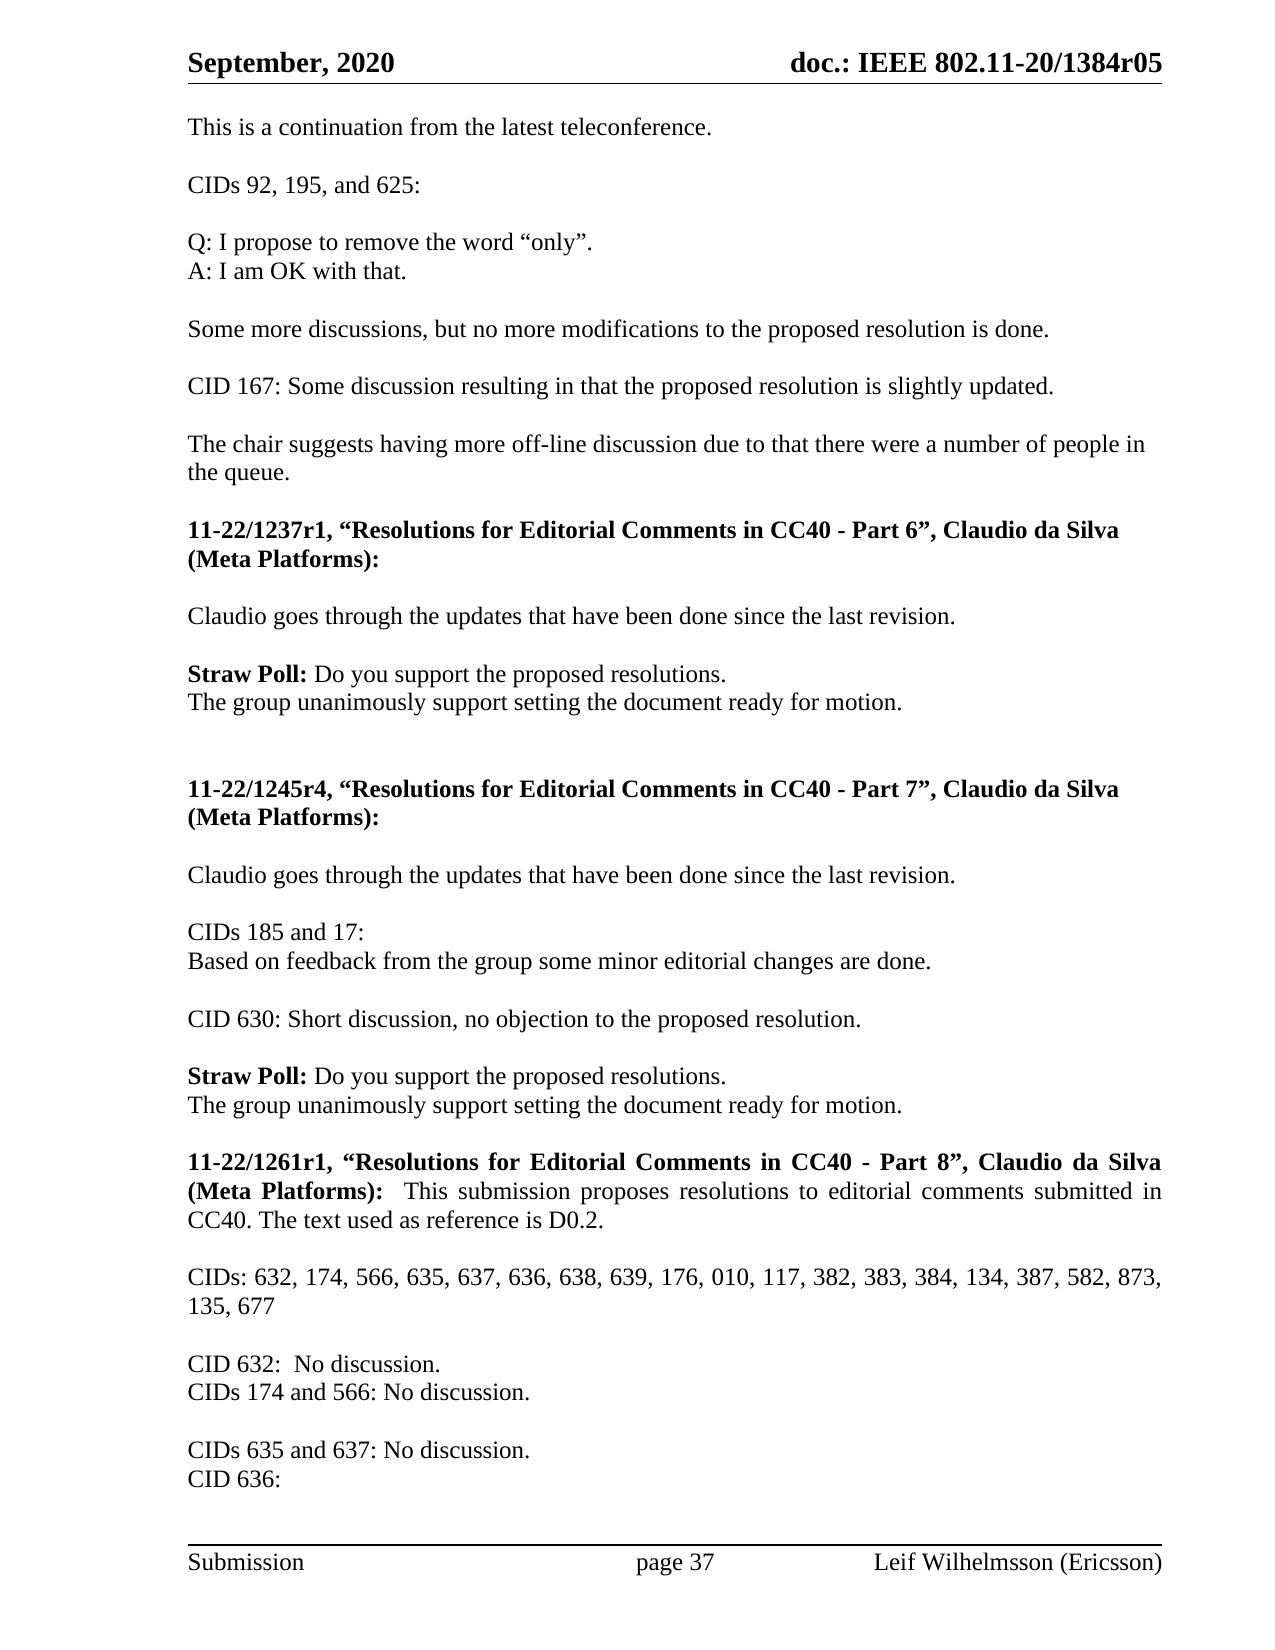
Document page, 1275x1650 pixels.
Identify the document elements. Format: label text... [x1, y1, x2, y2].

text CIDs 174 and 566: No discussion. [187, 1377, 1162, 1406]
text This is a continuation from the latest teleconference. [187, 112, 1162, 141]
text Q: I propose to remove the word “only”. [187, 227, 1162, 256]
text 11-22/1245r4, “Resolutions for Editorial Comments in CC40 - Part 7”, Claudio da Silva (Meta Platforms): [187, 774, 1162, 831]
text Some more discussions, but no more modifications to the proposed resolution is done. [187, 314, 1162, 342]
text Straw Poll: Do you support the proposed resolutions. [187, 659, 1162, 687]
text A: I am OK with that. [187, 256, 1162, 285]
text The group unanimously support setting the document ready for motion. [187, 687, 1162, 716]
text CID 632: No discussion. [187, 1349, 1162, 1377]
text CIDs: 632, 174, 566, 635, 637, 636, 638, 639, 176, 010, 117, 382, 383, 384, 134, 387, 582, 873, 135, 677 [187, 1262, 1162, 1320]
text Based on feedback from the group some minor editorial changes are done. [187, 946, 1162, 975]
text CID 630: Short discussion, no objection to the proposed resolution. [187, 1004, 1162, 1032]
text The chair suggests having more off-line discussion due to that there were a number of people in the queue. [187, 429, 1162, 486]
text CID 636: [187, 1464, 1162, 1492]
text CID 167: Some discussion resulting in that the proposed resolution is slightly updated. [187, 371, 1162, 400]
text Claudio goes through the updates that have been done since the last revision. [187, 601, 1162, 630]
text CIDs 92, 195, and 625: [187, 170, 1162, 199]
text CIDs 635 and 637: No discussion. [187, 1435, 1162, 1464]
text Straw Poll: Do you support the proposed resolutions. [187, 1061, 1162, 1090]
text 11-22/1261r1, “Resolutions for Editorial Comments in CC40 - Part 8”, Claudio da Silva (Meta Platforms): This submission proposes resolutions to editorial comments submitted in CC40. The text used as reference is D0.2. [187, 1147, 1162, 1234]
text The group unanimously support setting the document ready for motion. [187, 1090, 1162, 1119]
text 11-22/1237r1, “Resolutions for Editorial Comments in CC40 - Part 6”, Claudio da Silva (Meta Platforms): [187, 515, 1162, 572]
text Claudio goes through the updates that have been done since the last revision. [187, 860, 1162, 889]
text CIDs 185 and 17: [187, 917, 1162, 946]
